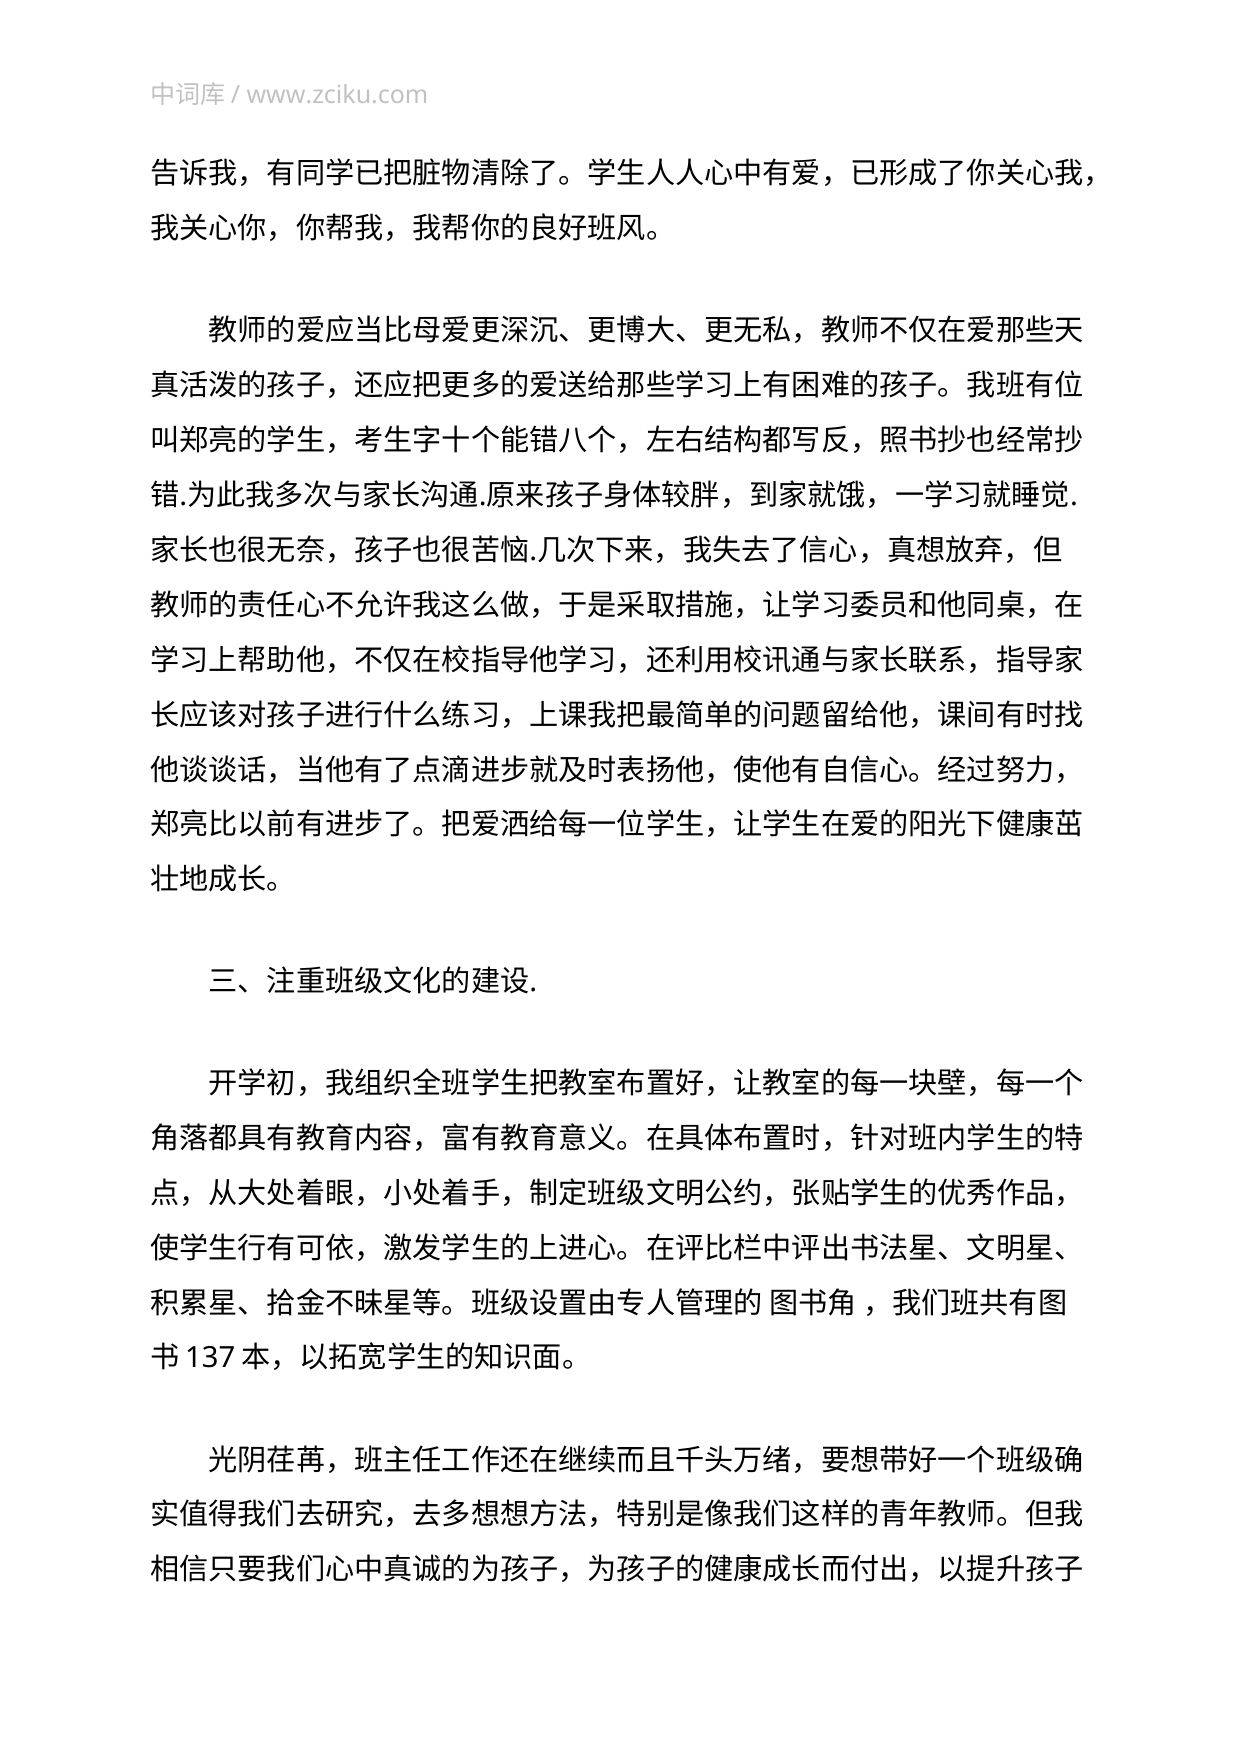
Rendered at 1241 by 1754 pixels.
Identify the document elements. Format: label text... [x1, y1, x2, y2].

text 三、注重班级文化的建设. [150, 958, 1090, 1000]
text 开学初，我组织全班学生把教室布置好，让教室的每一块壁，每一个角落都具有教育内容，富有教育意义。在具体布置时，针对班内学生的特点，从大处着眼，小处着手，制定班级文明公约，张贴学生的优秀作品，使学生行有可依，激发学生的上进心。在评比栏中评出书法星、文明星、积累星、拾金不昧星等。班级设置由专人管理的 图书角 ，我们班共有图书137本，以拓宽学生的知识面。 [150, 1059, 1090, 1376]
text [150, 1436, 1090, 1588]
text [150, 150, 1090, 247]
text 教师的爱应当比母爱更深沉、更博大、更无私，教师不仅在爱那些天真活泼的孩子，还应把更多的爱送给那些学习上有困难的孩子。我班有位叫郑亮的学生，考生字十个能错八个，左右结构都写反，照书抄也经常抄错.为此我多次与家长沟通.原来孩子身体较胖，到家就饿，一学习就睡觉.家长也很无奈，孩子也很苦恼.几次下来，我失去了信心，真想放弃，但教师的责任心不允许我这么做，于是采取措施，让学习委员和他同桌，在学习上帮助他，不仅在校指导他学习，还利用校讯通与家长联系，指导家长应该对孩子进行什么练习，上课我把最简单的问题留给他，课间有时找他谈谈话，当他有了点滴进步就及时表扬他，使他有自信心。经过努力，郑亮比以前有进步了。把爱洒给每一位学生，让学生在爱的阳光下健康茁壮地成长。 [150, 307, 1090, 898]
